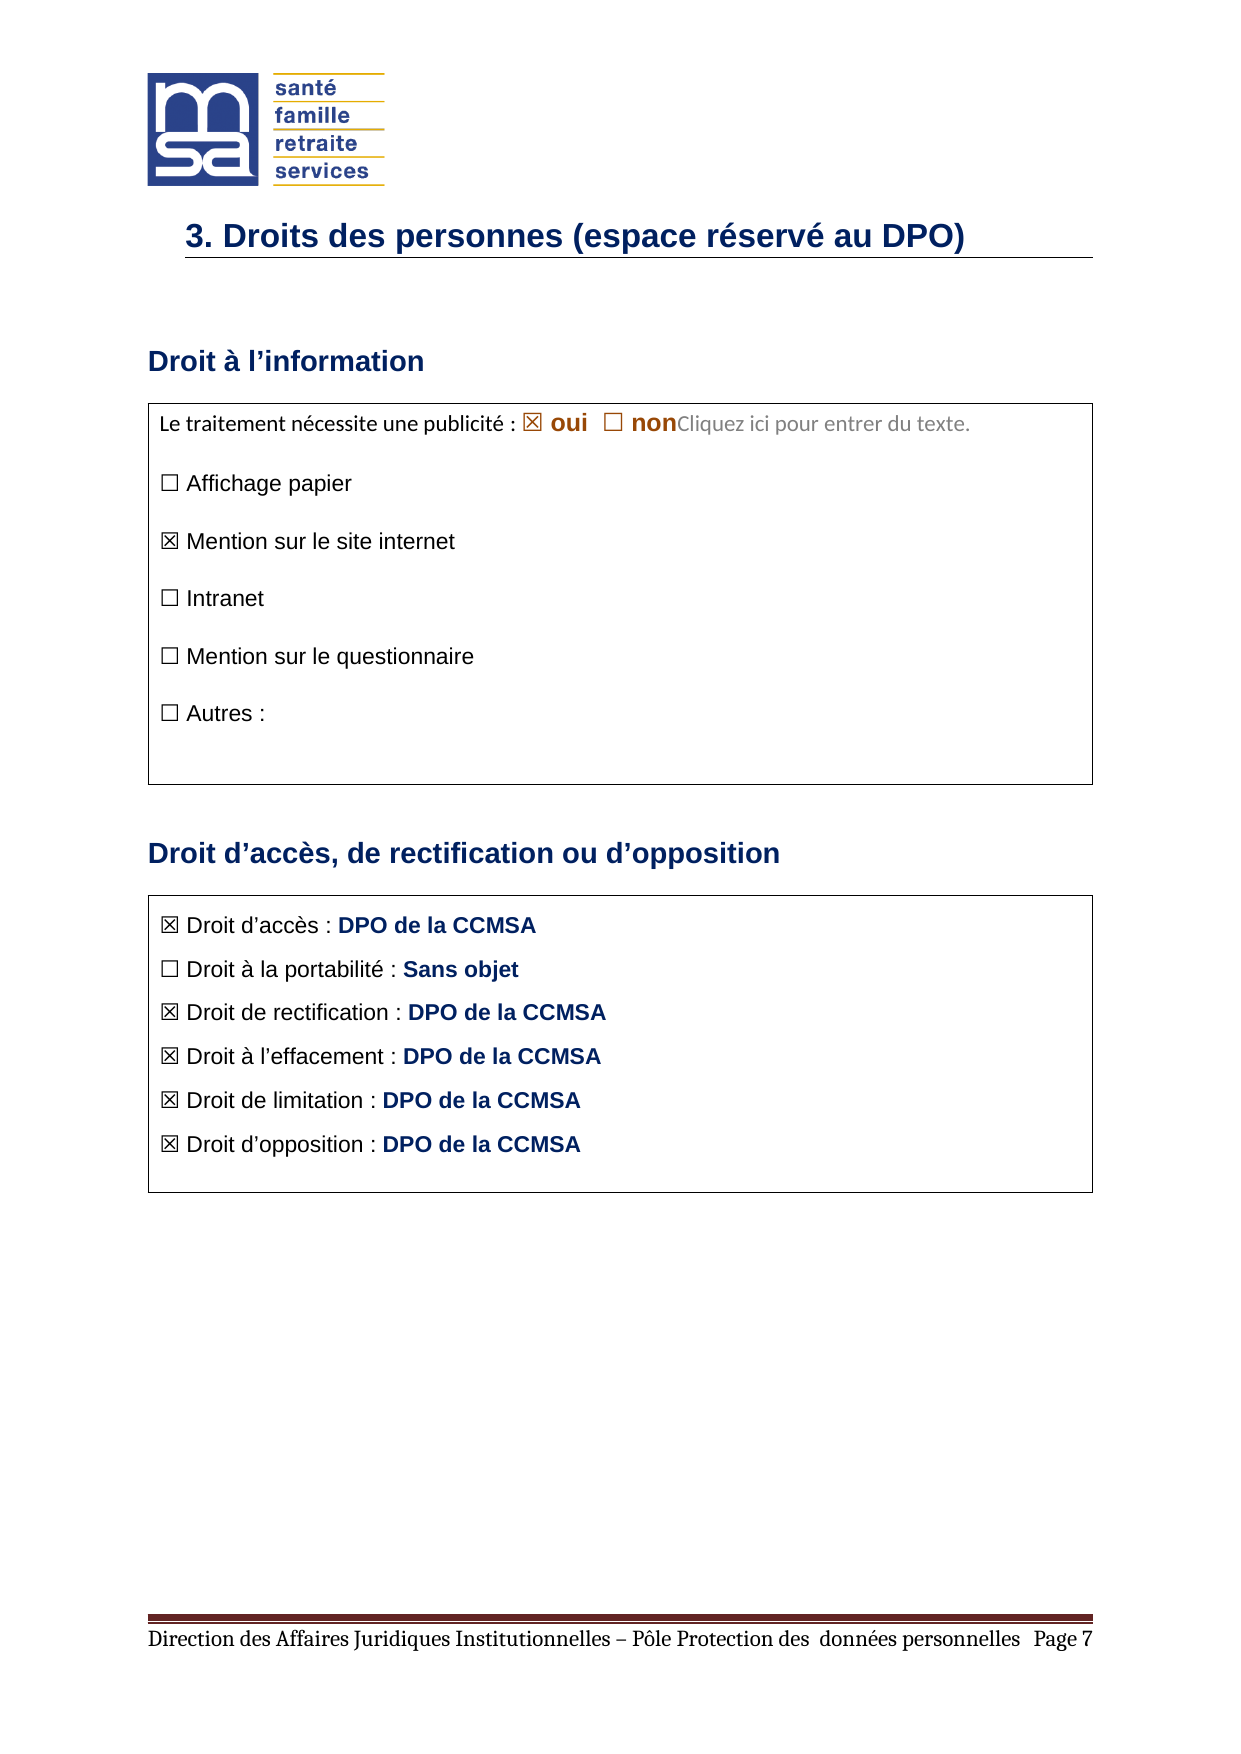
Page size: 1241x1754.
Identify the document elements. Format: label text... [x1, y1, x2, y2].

picture [147, 73, 388, 189]
list Droits des personnes (espace réservé au DPO) [185, 216, 1093, 257]
text Droit à l’information [148, 344, 1093, 377]
text Droit d’accès, de rectification ou d’opposition [148, 836, 1093, 869]
